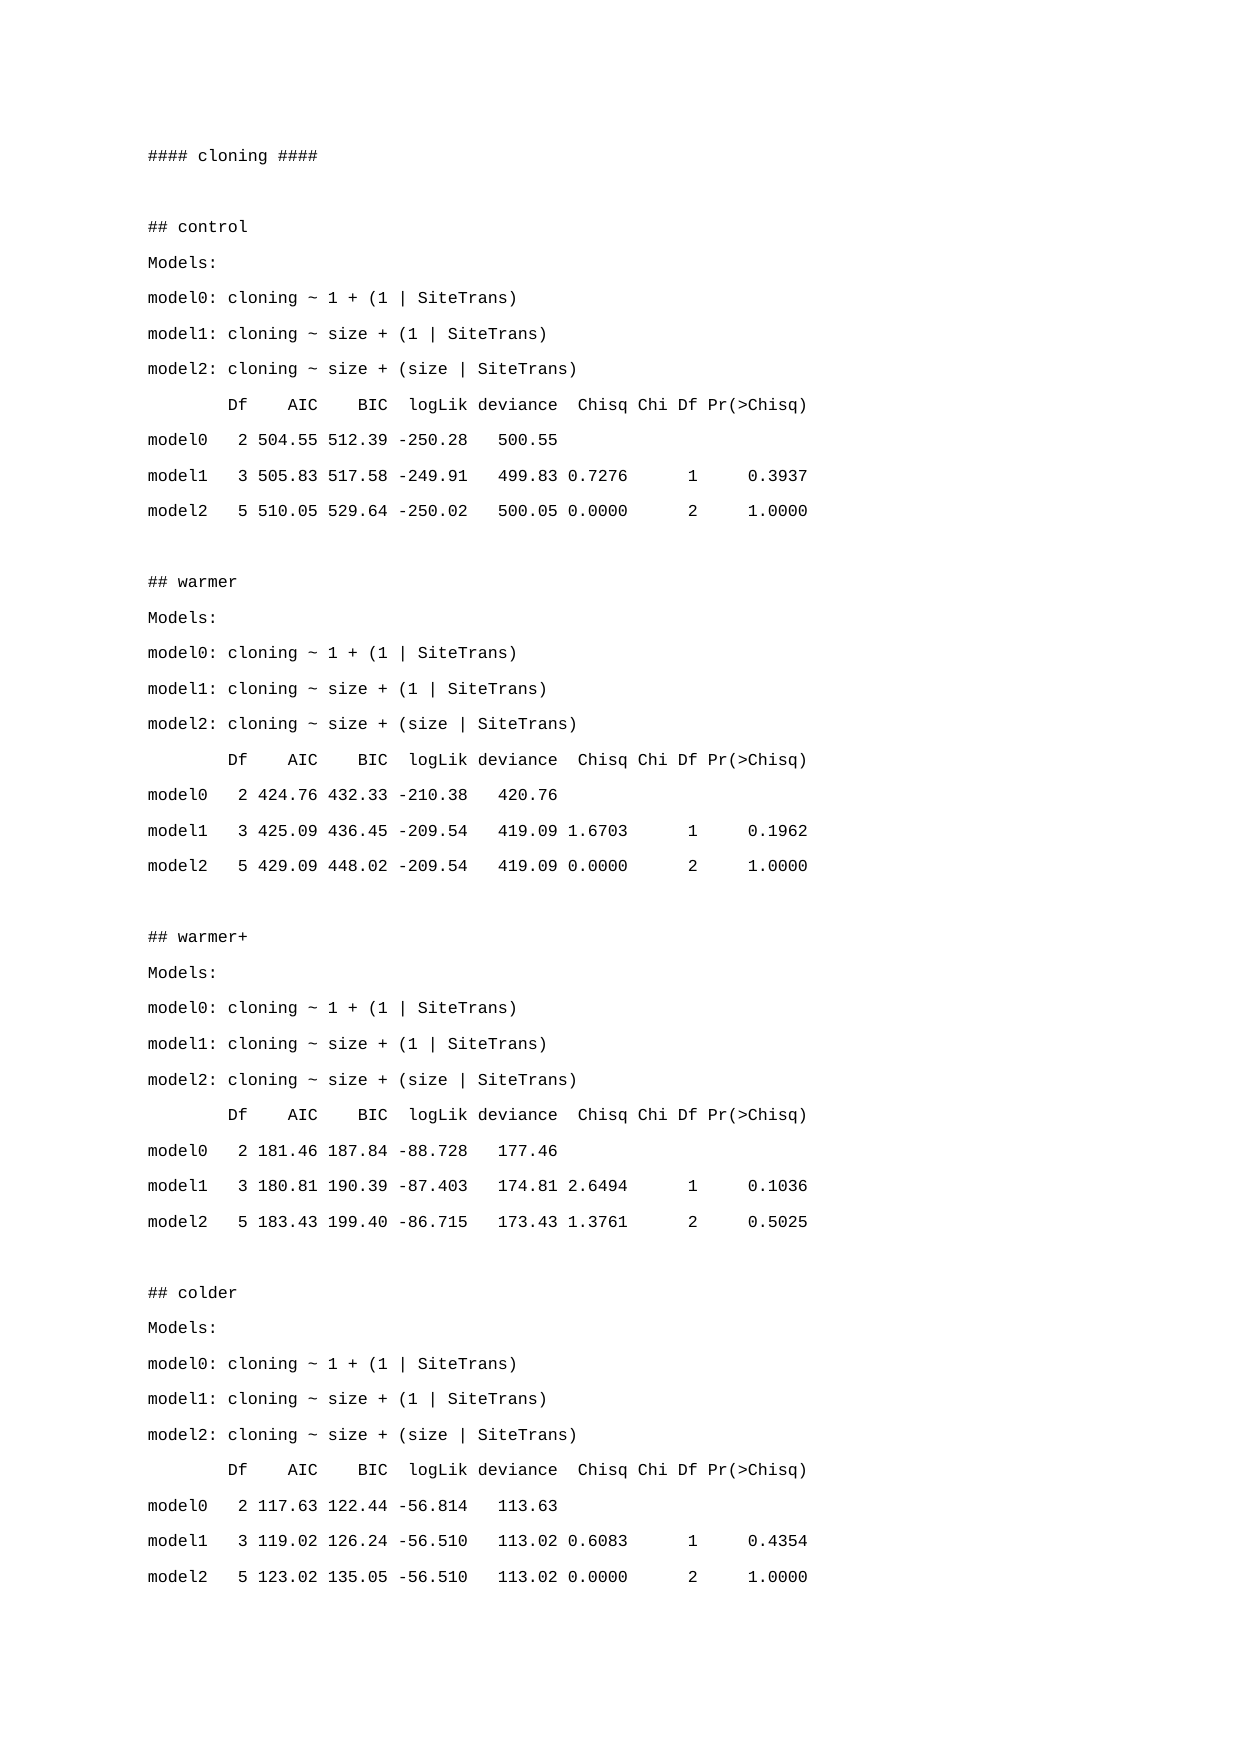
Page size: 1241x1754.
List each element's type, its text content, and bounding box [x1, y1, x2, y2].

text model2 5 510.05 529.64 -250.02 500.05 0.0000 2 1.0000 [148, 503, 1093, 522]
text model0: cloning ~ 1 + (1 | SiteTrans) [148, 1000, 1093, 1019]
text model2 5 183.43 199.40 -86.715 173.43 1.3761 2 0.5025 [148, 1213, 1093, 1232]
text model2: cloning ~ size + (size | SiteTrans) [148, 716, 1093, 735]
text model1 3 119.02 126.24 -56.510 113.02 0.6083 1 0.4354 [148, 1533, 1093, 1552]
text Models: [148, 964, 1093, 983]
text ## colder [148, 1284, 1093, 1303]
text model1: cloning ~ size + (1 | SiteTrans) [148, 1391, 1093, 1410]
text model0 2 504.55 512.39 -250.28 500.55 [148, 432, 1093, 451]
text model2 5 429.09 448.02 -209.54 419.09 0.0000 2 1.0000 [148, 858, 1093, 877]
text Df AIC BIC logLik deviance Chisq Chi Df Pr(>Chisq) [148, 396, 1093, 415]
text Models: [148, 609, 1093, 628]
text model0 2 181.46 187.84 -88.728 177.46 [148, 1142, 1093, 1161]
text model1 3 425.09 436.45 -209.54 419.09 1.6703 1 0.1962 [148, 822, 1093, 841]
text ## warmer+ [148, 929, 1093, 948]
text Df AIC BIC logLik deviance Chisq Chi Df Pr(>Chisq) [148, 751, 1093, 770]
text model0 2 424.76 432.33 -210.38 420.76 [148, 787, 1093, 806]
text model1 3 180.81 190.39 -87.403 174.81 2.6494 1 0.1036 [148, 1178, 1093, 1197]
text model0: cloning ~ 1 + (1 | SiteTrans) [148, 290, 1093, 308]
text Models: [148, 254, 1093, 273]
text model1: cloning ~ size + (1 | SiteTrans) [148, 325, 1093, 344]
text Df AIC BIC logLik deviance Chisq Chi Df Pr(>Chisq) [148, 1107, 1093, 1126]
text ## control [148, 219, 1093, 237]
text model0 2 117.63 122.44 -56.814 113.63 [148, 1497, 1093, 1516]
text ## warmer [148, 574, 1093, 593]
text Models: [148, 1320, 1093, 1339]
text model0: cloning ~ 1 + (1 | SiteTrans) [148, 645, 1093, 664]
text Df AIC BIC logLik deviance Chisq Chi Df Pr(>Chisq) [148, 1462, 1093, 1481]
text model1 3 505.83 517.58 -249.91 499.83 0.7276 1 0.3937 [148, 467, 1093, 486]
text model2: cloning ~ size + (size | SiteTrans) [148, 1426, 1093, 1445]
text model2 5 123.02 135.05 -56.510 113.02 0.0000 2 1.0000 [148, 1568, 1093, 1587]
text model2: cloning ~ size + (size | SiteTrans) [148, 361, 1093, 379]
text model1: cloning ~ size + (1 | SiteTrans) [148, 680, 1093, 699]
text model0: cloning ~ 1 + (1 | SiteTrans) [148, 1355, 1093, 1374]
text model1: cloning ~ size + (1 | SiteTrans) [148, 1036, 1093, 1054]
text model2: cloning ~ size + (size | SiteTrans) [148, 1071, 1093, 1090]
text #### cloning #### [148, 148, 1093, 166]
